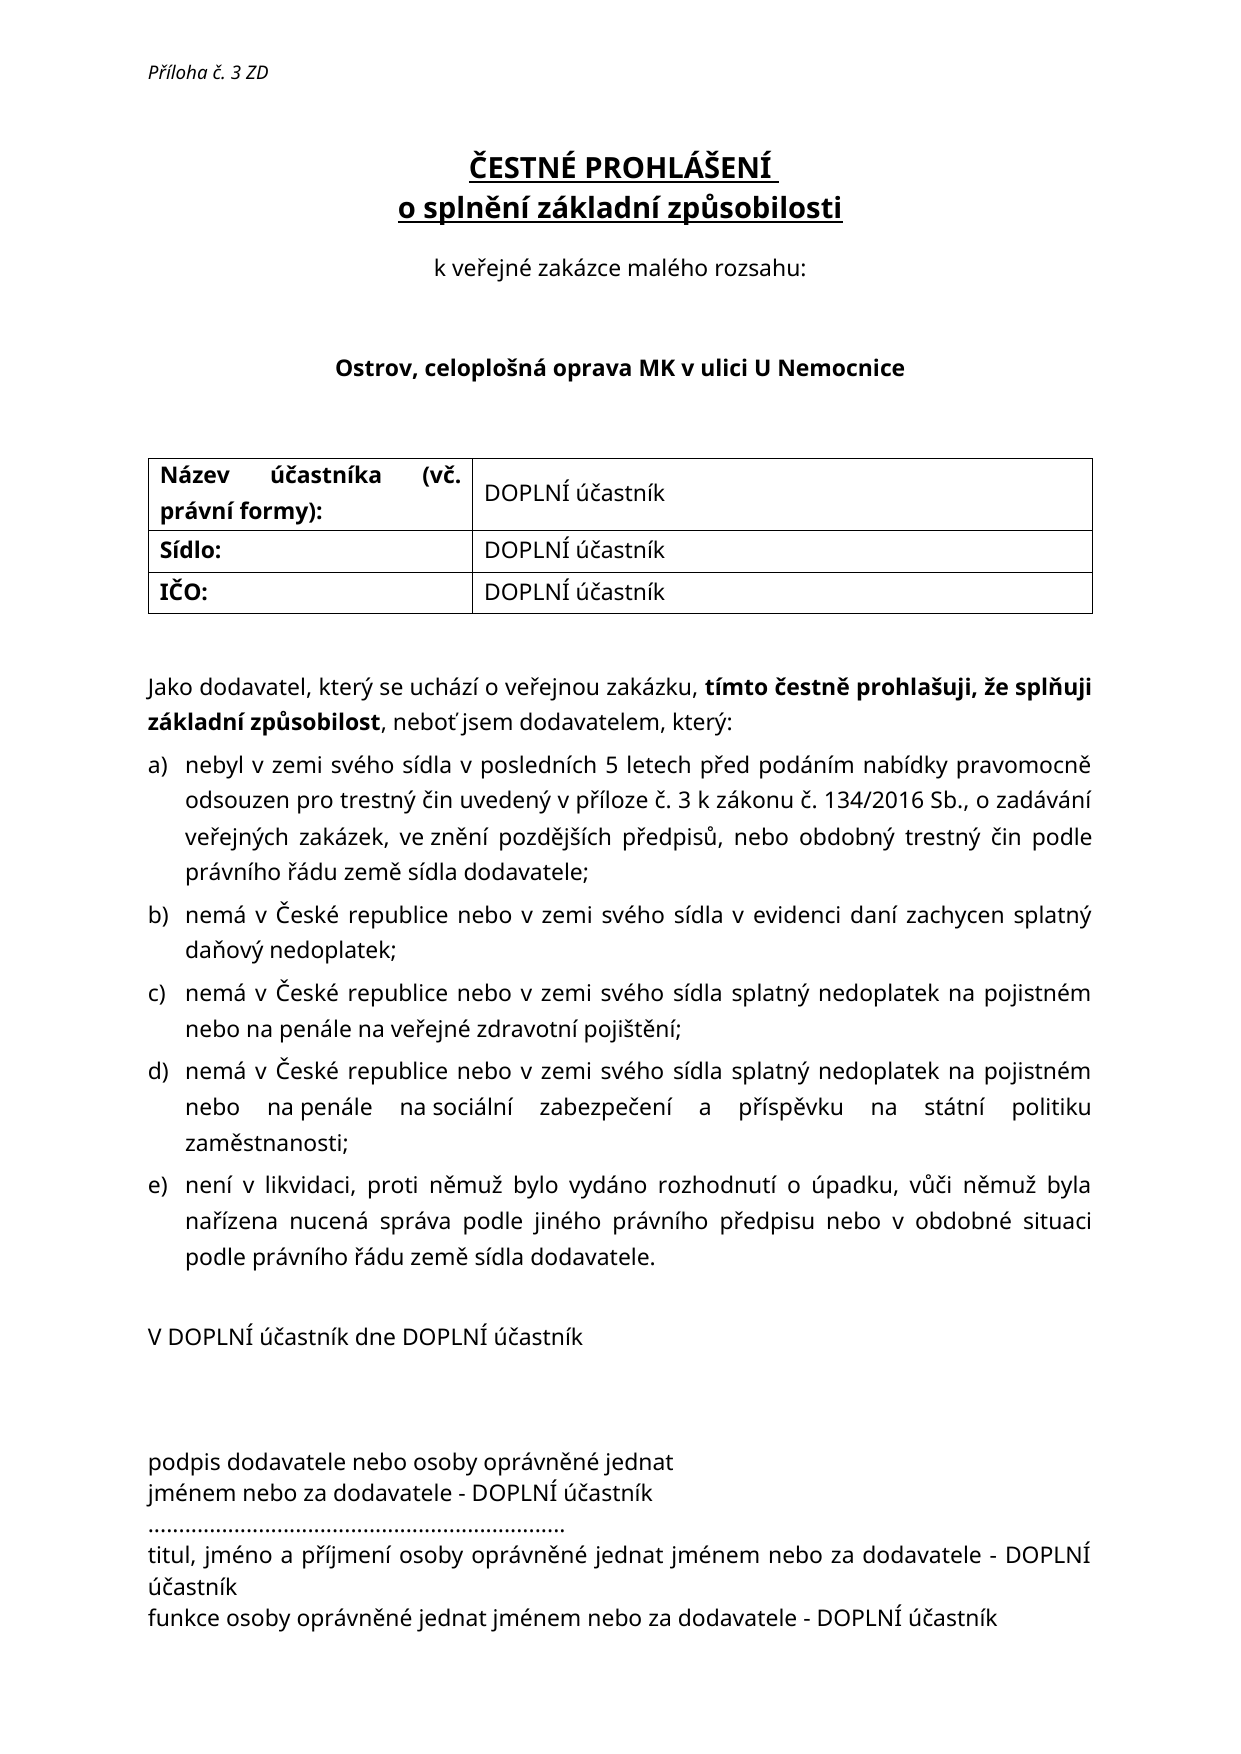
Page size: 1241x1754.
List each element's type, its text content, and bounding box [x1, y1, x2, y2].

table_cell DOPLNÍ účastník [473, 531, 1092, 572]
list nemá v České republice nebo v zemi svého sídla v evidenci daní zachycen splatný daňový nedoplatek; [148, 898, 1092, 966]
text Ostrov, celoplošná oprava MK v ulici U Nemocnice [148, 352, 1092, 383]
text V DOPLNÍ účastník dne DOPLNÍ účastník [148, 1320, 1092, 1352]
text jménem nebo za dodavatele - DOPLNÍ účastník [148, 1477, 1092, 1508]
table_header DOPLNÍ účastník [473, 459, 1092, 530]
text funkce osoby oprávněné jednat jménem nebo za dodavatele - DOPLNÍ účastník [148, 1602, 1092, 1633]
table_cell Sídlo: [149, 531, 472, 572]
text .................................................................... [148, 1508, 1092, 1539]
table_cell DOPLNÍ účastník [473, 573, 1092, 613]
table_header Název účastníka (vč. právní formy): [149, 459, 472, 530]
text titul, jméno a příjmení osoby oprávněné jednat jménem nebo za dodavatele - DOPLNÍ účastník [148, 1539, 1092, 1602]
text podpis dodavatele nebo osoby oprávněné jednat [148, 1445, 1092, 1477]
list není v likvidaci, proti němuž bylo vydáno rozhodnutí o úpadku, vůči němuž byla nařízena nucená správa podle jiného právního předpisu nebo v obdobné situaci podle právního řádu země sídla dodavatele. [148, 1169, 1092, 1272]
table_cell IČO: [149, 573, 472, 613]
subtitle o splnění základní způsobilosti [148, 187, 1092, 227]
list nemá v České republice nebo v zemi svého sídla splatný nedoplatek na pojistném nebo na penále na sociální zabezpečení a příspěvku na státní politiku zaměstnanosti; [148, 1055, 1092, 1158]
list nebyl v zemi svého sídla v posledních 5 letech před podáním nabídky pravomocně odsouzen pro trestný čin uvedený v příloze č. 3 k zákonu č. 134/2016 Sb., o zadávání veřejných zakázek, ve znění pozdějších předpisů, nebo obdobný trestný čin podle právního řádu země sídla dodavatele; [148, 748, 1092, 888]
text Jako dodavatel, který se uchází o veřejnou zakázku, tímto čestně prohlašuji, že splňuji základní způsobilost, neboť jsem dodavatelem, který: [148, 670, 1092, 738]
subtitle ČESTNÉ PROHLÁŠENÍ [148, 148, 1092, 187]
text k veřejné zakázce malého rozsahu: [148, 252, 1092, 283]
list nemá v České republice nebo v zemi svého sídla splatný nedoplatek na pojistném nebo na penále na veřejné zdravotní pojištění; [148, 977, 1092, 1044]
